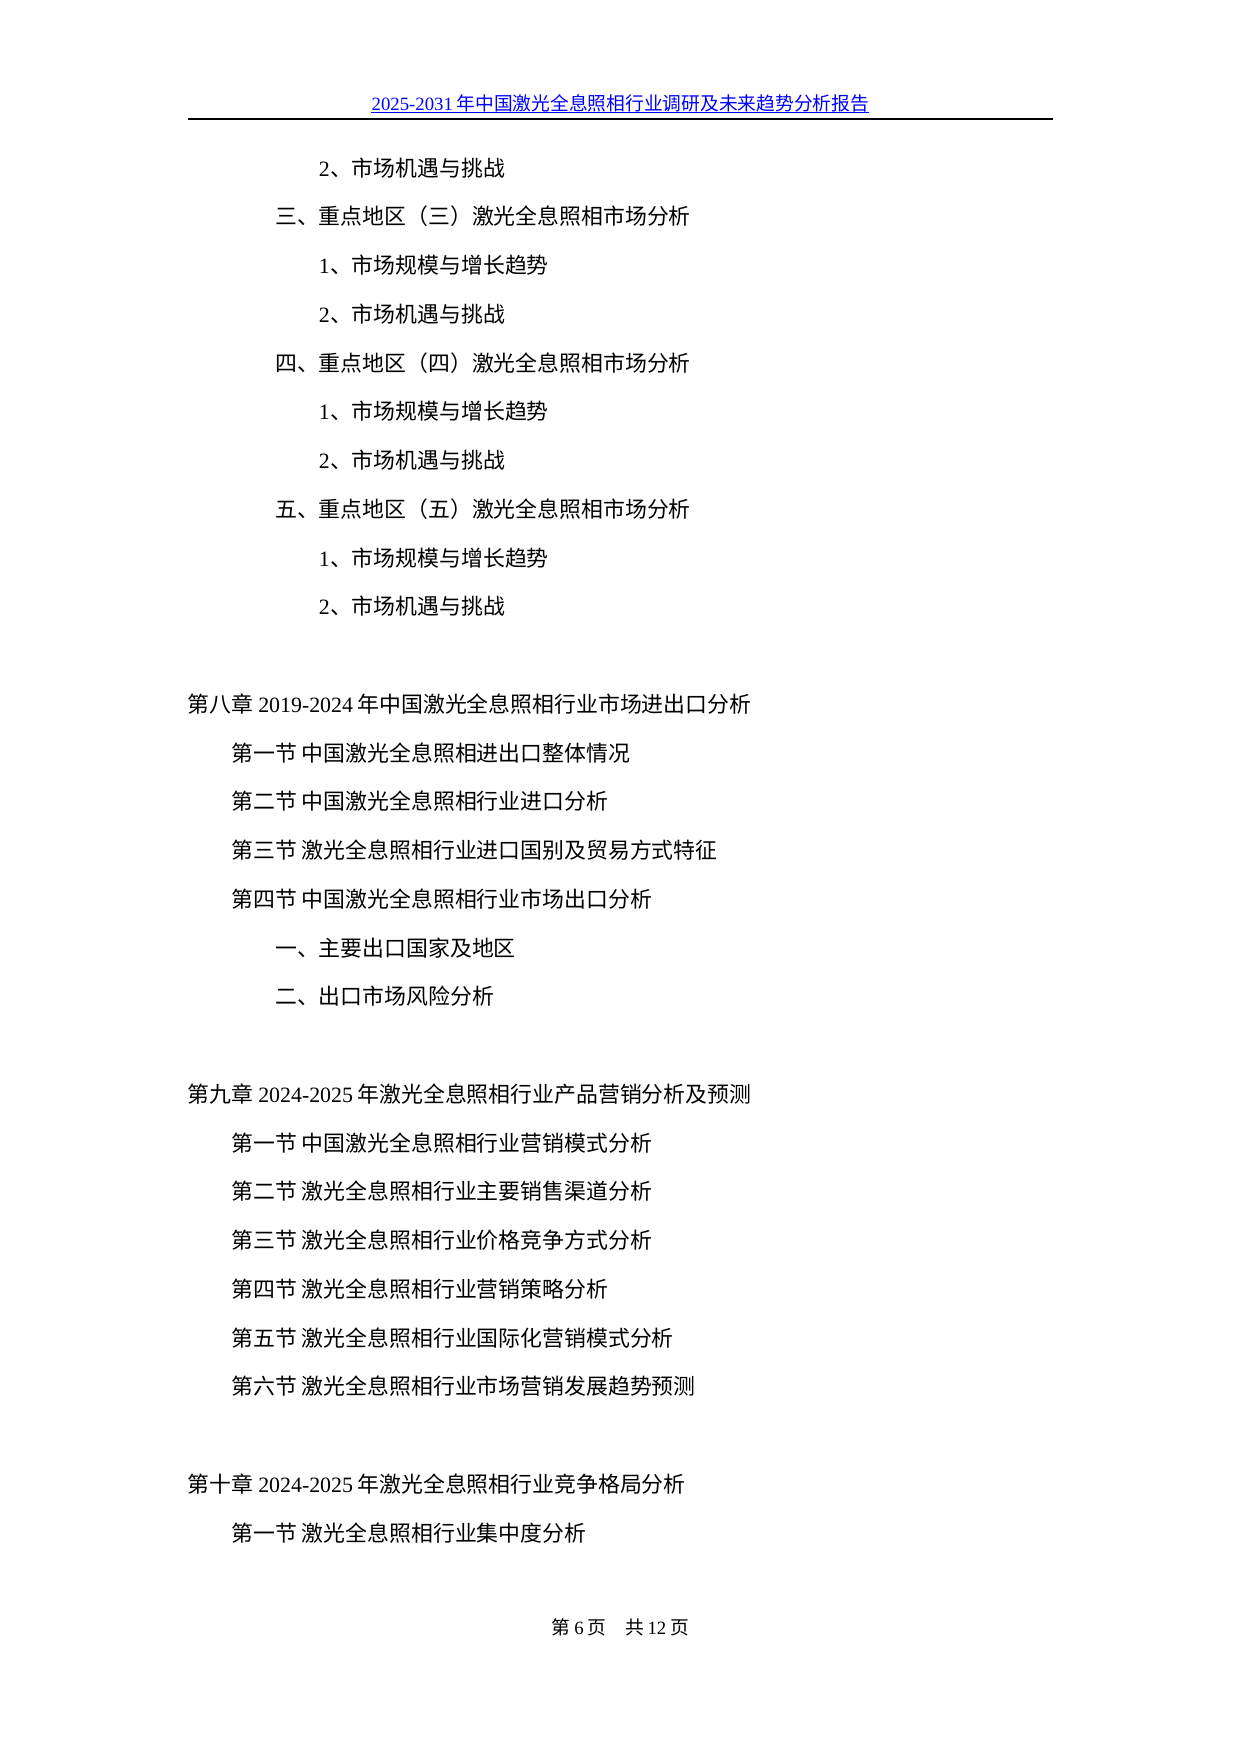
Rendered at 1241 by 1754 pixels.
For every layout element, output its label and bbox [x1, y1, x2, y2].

text [187, 150, 1053, 1548]
